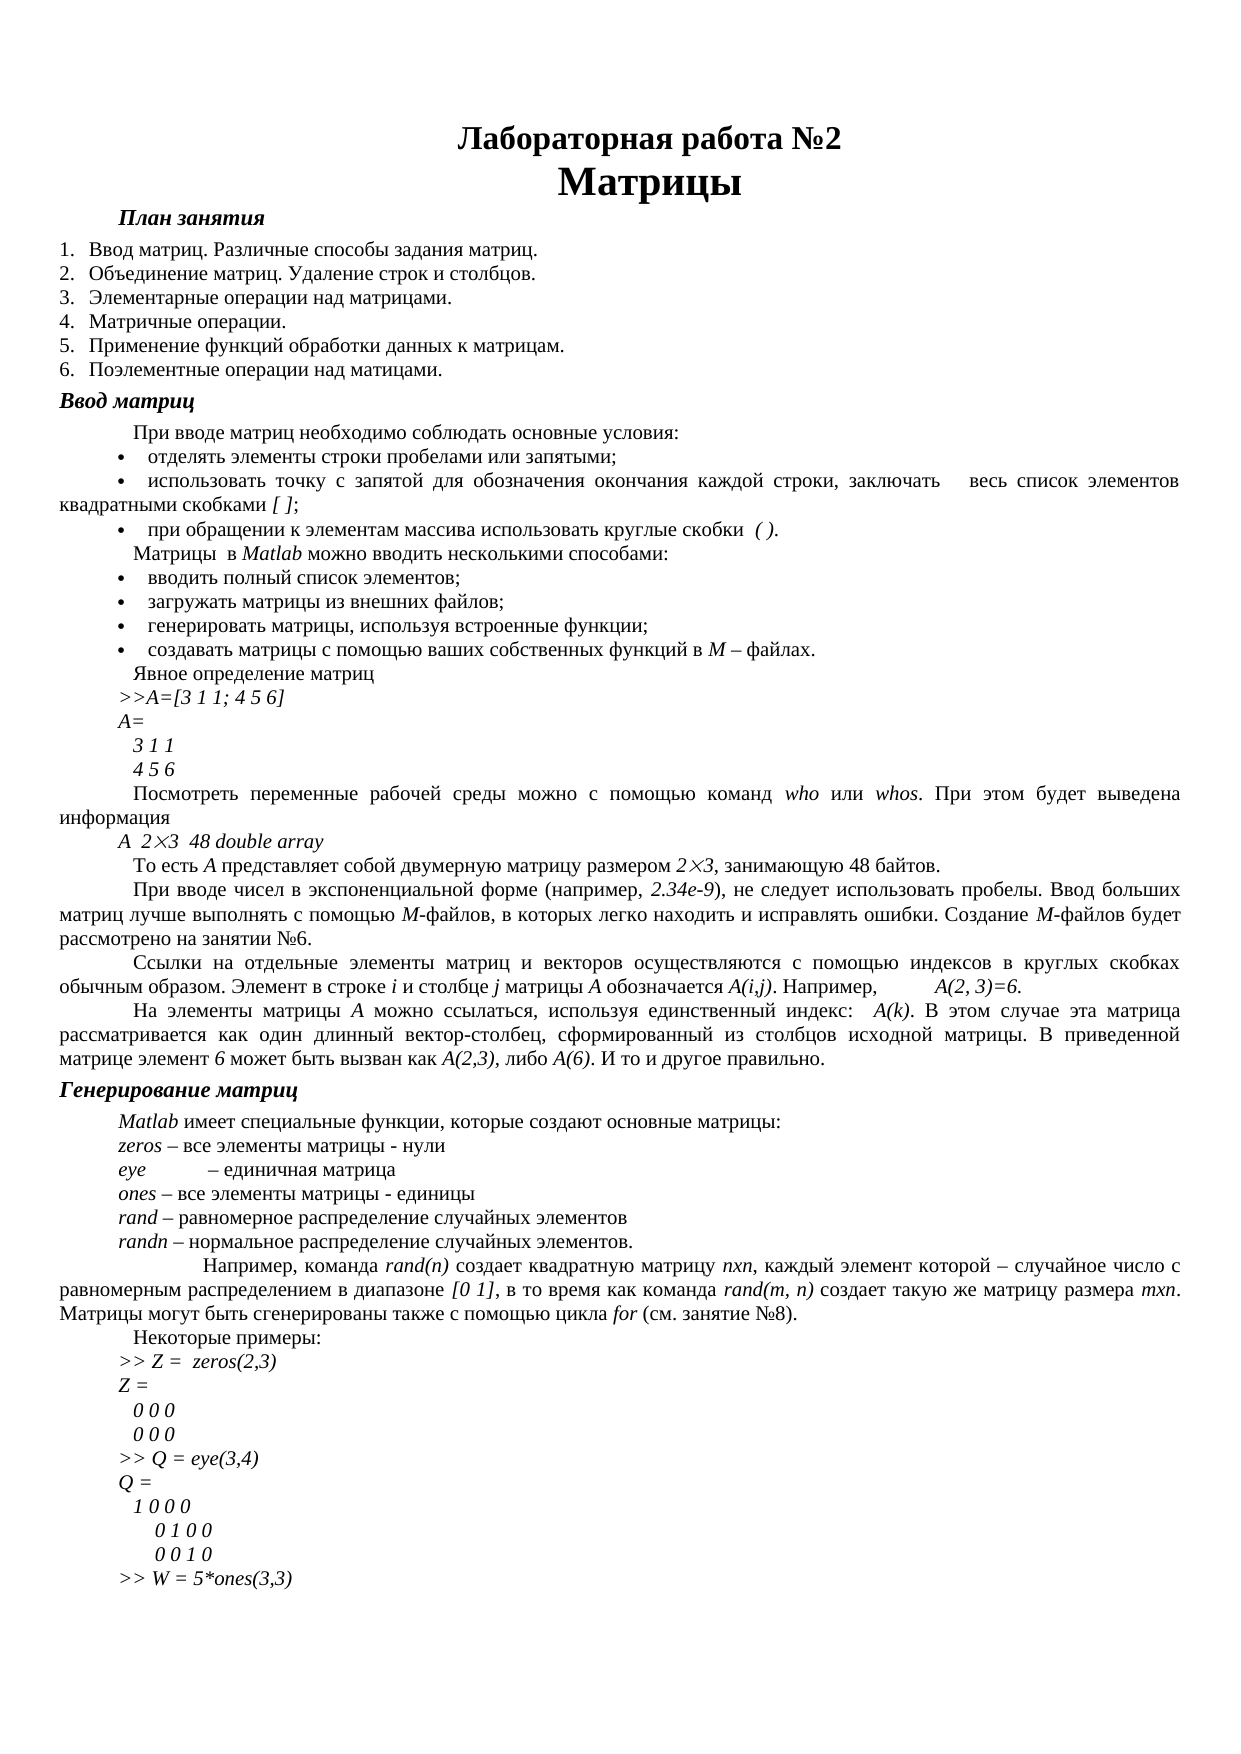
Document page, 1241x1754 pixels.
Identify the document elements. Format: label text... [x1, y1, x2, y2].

text Ссылки на отдельные элементы матриц и векторов осуществляются с помощью индексов в круглых скобках обычным образом. Элемент в строке i и столбце j матрицы A обозначается A(i,j). Например, А(2, 3)=6. [59, 949, 1181, 998]
text На элементы матрицы A можно ссылаться, используя единственный индекс: A(k). В этом случае эта матрица рассматривается как один длинный вектор-столбец, сформированный из столбцов исходной матрицы. В приведенной матрице элемент 6 может быть вызван как A(2,3), либо A(6). И то и другое правильно. [59, 998, 1181, 1070]
list вводить полный список элементов; [59, 564, 1181, 589]
text >> Q = eye(3,4) [59, 1446, 1181, 1470]
list Применение функций обработки данных к матрицам. [59, 333, 1181, 357]
list генерировать матрицы, используя встроенные функции; [59, 613, 1181, 637]
text 3 1 1 [59, 733, 1181, 757]
text Matlab имеет специальные функции, которые создают основные матрицы: [59, 1109, 1181, 1133]
text Лабораторная работа №2 [59, 118, 1181, 156]
list Объединение матриц. Удаление строк и столбцов. [59, 261, 1181, 285]
text При вводе чисел в экспоненциальной форме (например, 2.34e-9), не следует использовать пробелы. Ввод больших матриц лучше выполнять с помощью М-файлов, в которых легко находить и исправлять ошибки. Создание М-файлов будет рассмотрено на занятии №6. [59, 877, 1181, 949]
text 1 0 0 0 [59, 1494, 1181, 1518]
list при обращении к элементам массива использовать круглые скобки ( ). [59, 516, 1181, 541]
text A 23 48 double array [59, 829, 1181, 853]
list создавать матрицы с помощью ваших собственных функций в М – файлах. [59, 637, 1181, 661]
text zeros – все элементы матрицы - нули [59, 1133, 1181, 1157]
subtitle Генерирование матриц [59, 1076, 1181, 1102]
text A= [59, 709, 1181, 733]
list загружать матрицы из внешних файлов; [59, 589, 1181, 613]
text >> W = 5*ones(3,3) [59, 1566, 1181, 1590]
text 0 0 1 0 [59, 1542, 1181, 1566]
text Посмотреть переменные рабочей среды можно с помощью команд who или whos. При этом будет выведена информация [59, 781, 1181, 829]
list Поэлементные операции над матицами. [59, 357, 1181, 381]
text randn – нормальное распределение случайных элементов. [59, 1229, 1181, 1253]
text 0 0 0 [59, 1397, 1181, 1422]
text 4 5 6 [59, 757, 1181, 781]
text Некоторые примеры: [59, 1325, 1181, 1349]
text 0 0 0 [59, 1422, 1181, 1446]
text rand – равномерное распределение случайных элементов [59, 1205, 1181, 1229]
text eye – единичная матрица [59, 1157, 1181, 1181]
text 0 1 0 0 [59, 1518, 1181, 1542]
text >> Z = zeros(2,3) [59, 1349, 1181, 1373]
text План занятия [59, 204, 1181, 231]
text ones – все элементы матрицы - единицы [59, 1181, 1181, 1205]
list Матричные операции. [59, 309, 1181, 333]
text То есть A представляет собой двумерную матрицу размером 23, занимающую 48 байтов. [59, 853, 1181, 877]
text Матрицы [59, 156, 1181, 204]
text Z = [59, 1373, 1181, 1397]
text Например, команда rand(n) создает квадратную матрицу nxn, каждый элемент которой – случайное число с равномерным распределением в диапазоне [0 1], в то время как команда rand(m, n) создает такую же матрицу размера mxn. Матрицы могут быть сгенерированы также с помощью цикла for (см. занятие №8). [59, 1253, 1181, 1325]
list Ввод матриц. Различные способы задания матриц. [59, 237, 1181, 261]
text Q = [59, 1470, 1181, 1494]
text Явное определение матриц [59, 661, 1181, 685]
text Матрицы в Matlab можно вводить несколькими способами: [59, 541, 1181, 564]
text При вводе матриц необходимо соблюдать основные условия: [59, 420, 1181, 444]
list Элементарные операции над матрицами. [59, 285, 1181, 309]
text >>A=[3 1 1; 4 5 6] [59, 685, 1181, 709]
list использовать точку с запятой для обозначения окончания каждой строки, заключать весь список элементов квадратными скобками [ ]; [59, 468, 1181, 516]
subtitle Ввод матриц [59, 388, 1181, 414]
list отделять элементы строки пробелами или запятыми; [59, 444, 1181, 468]
